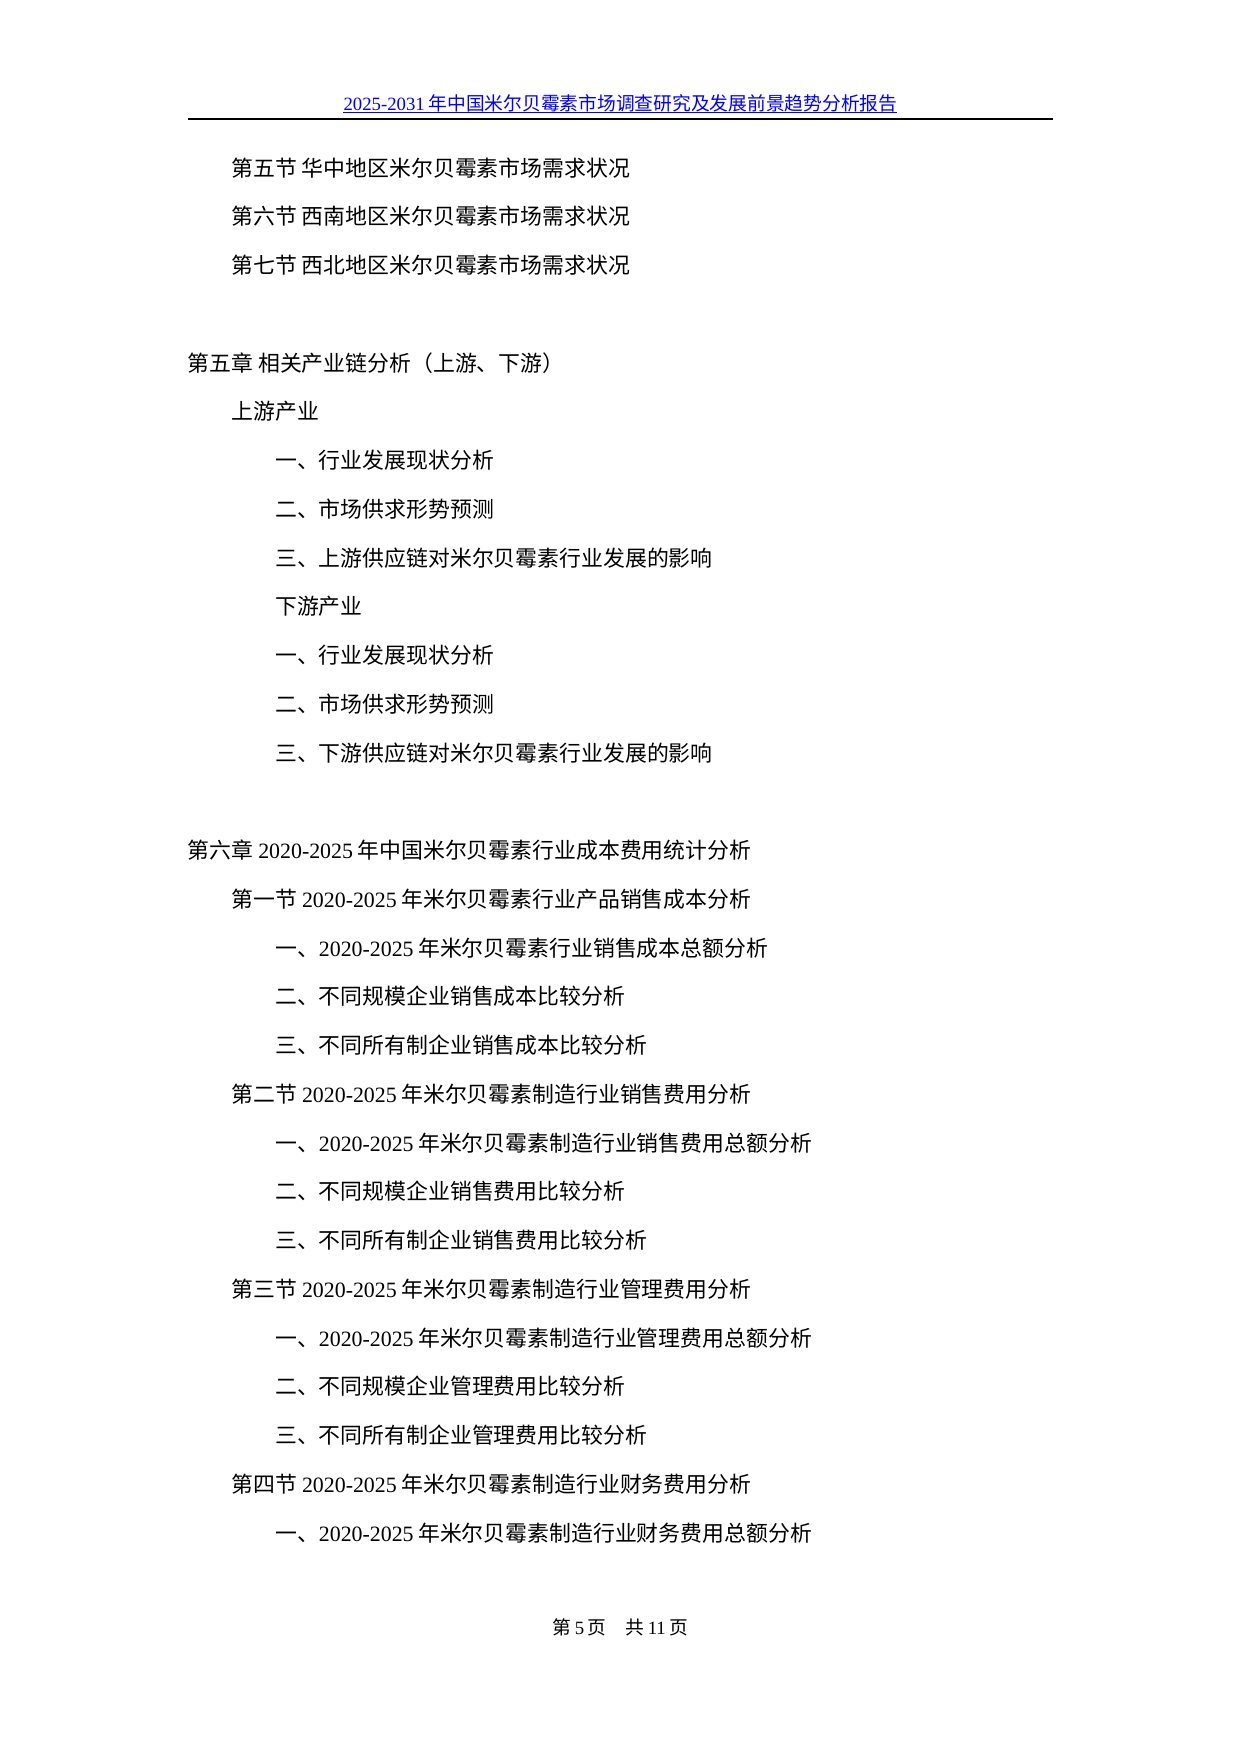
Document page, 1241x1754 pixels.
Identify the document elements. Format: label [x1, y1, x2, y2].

text [187, 150, 1053, 1548]
